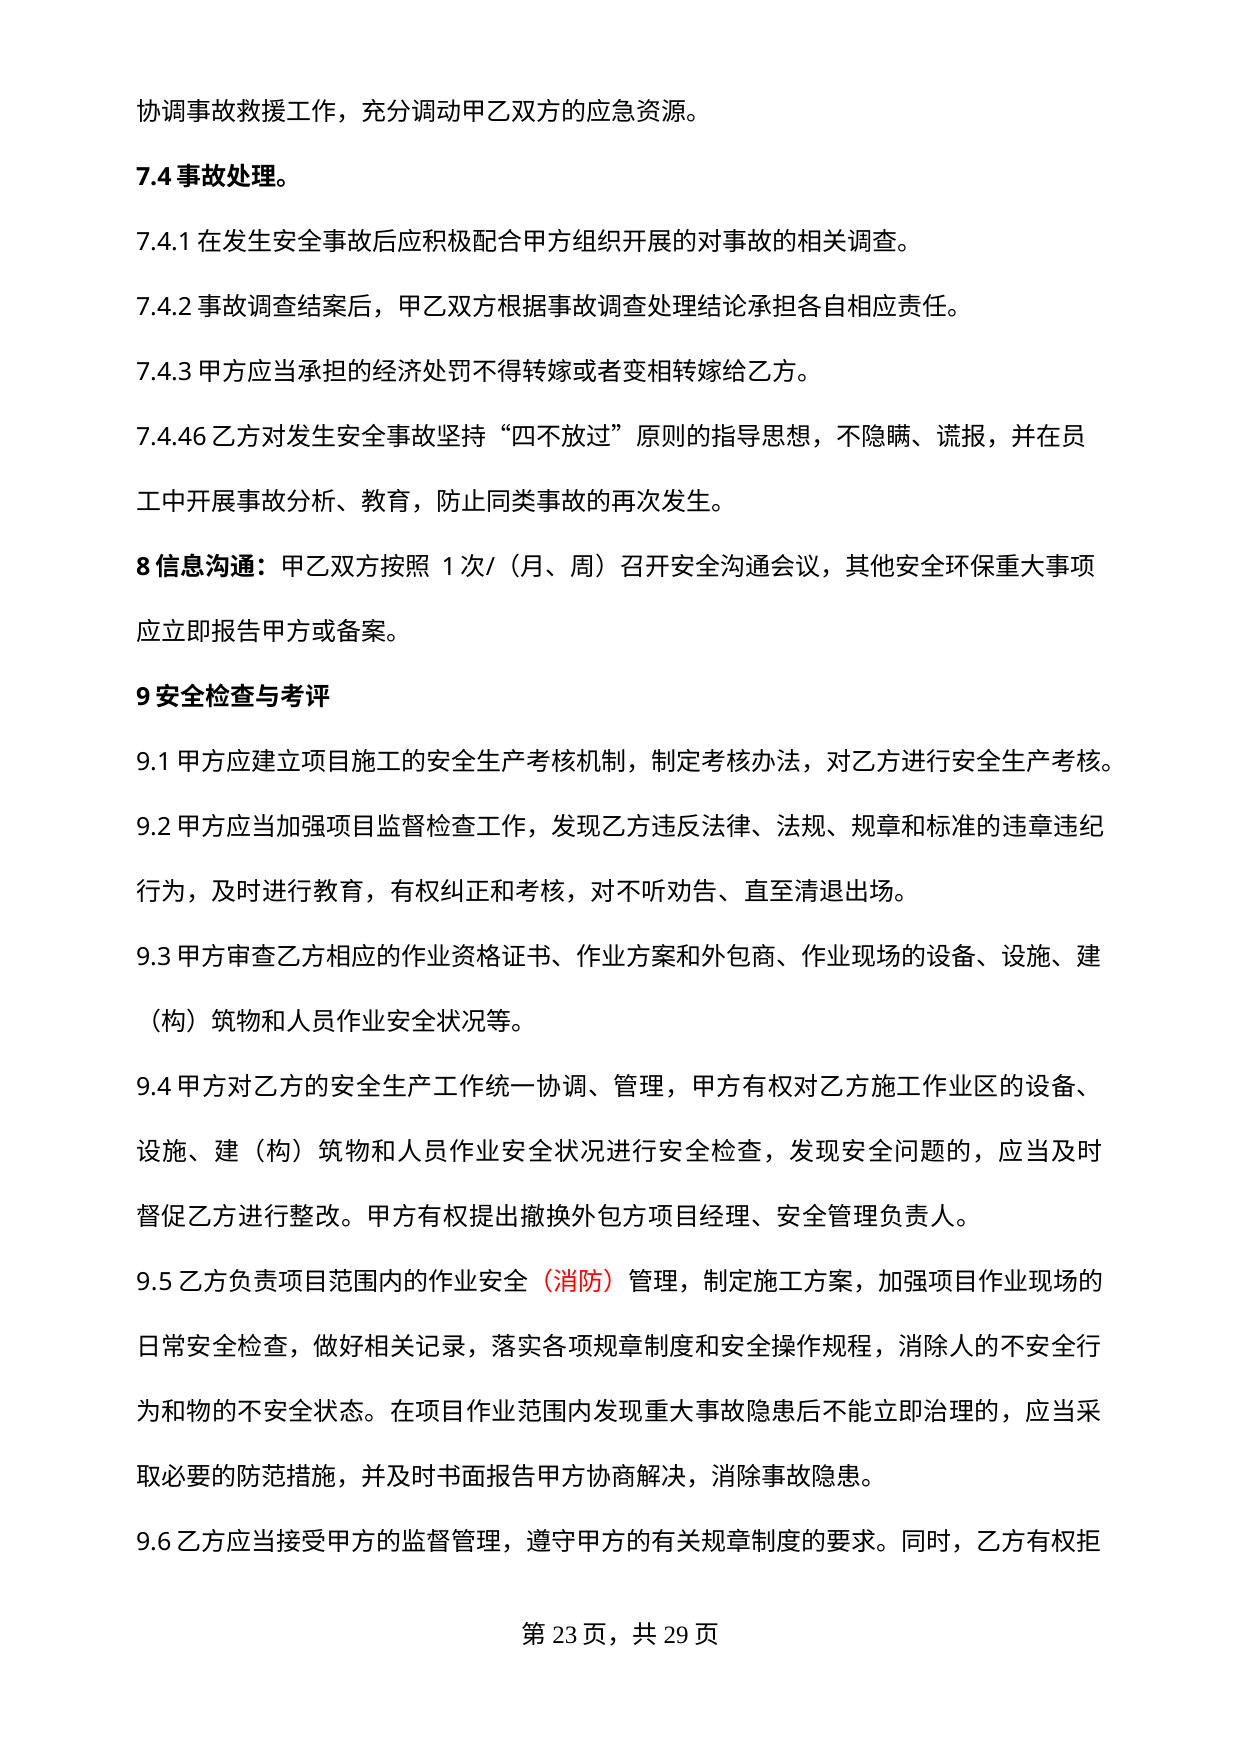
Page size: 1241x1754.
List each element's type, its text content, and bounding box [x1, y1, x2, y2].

text 9.4甲方对乙方的安全生产工作统一协调、管理，甲方有权对乙方施工作业区的设备、设施、建（构）筑物和人员作业安全状况进行安全检查，发现安全问题的，应当及时督促乙方进行整改。甲方有权提出撤换外包方项目经理、安全管理负责人。 [136, 1052, 1104, 1247]
text 9.3甲方审查乙方相应的作业资格证书、作业方案和外包商、作业现场的设备、设施、建（构）筑物和人员作业安全状况等。 [136, 922, 1104, 1052]
text 7.4.3甲方应当承担的经济处罚不得转嫁或者变相转嫁给乙方。 [136, 337, 1104, 402]
text 9.5乙方负责项目范围内的作业安全（消防）管理，制定施工方案，加强项目作业现场的日常安全检查，做好相关记录，落实各项规章制度和安全操作规程，消除人的不安全行为和物的不安全状态。在项目作业范围内发现重大事故隐患后不能立即治理的，应当采取必要的防范措施，并及时书面报告甲方协商解决，消除事故隐患。 [136, 1247, 1104, 1507]
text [136, 77, 1104, 142]
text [136, 1507, 1104, 1572]
text 9.1甲方应建立项目施工的安全生产考核机制，制定考核办法，对乙方进行安全生产考核。 [136, 727, 1104, 792]
text 8信息沟通：甲乙双方按照 1次/（月、周）召开安全沟通会议，其他安全环保重大事项应立即报告甲方或备案。 [136, 532, 1104, 662]
text 9.2甲方应当加强项目监督检查工作，发现乙方违反法律、法规、规章和标准的违章违纪行为，及时进行教育，有权纠正和考核，对不听劝告、直至清退出场。 [136, 792, 1104, 922]
text 7.4事故处理。 [136, 142, 1104, 207]
text 9安全检查与考评 [136, 662, 1104, 727]
text 7.4.1在发生安全事故后应积极配合甲方组织开展的对事故的相关调查。 [136, 207, 1104, 272]
text 7.4.46乙方对发生安全事故坚持“四不放过”原则的指导思想，不隐瞒、谎报，并在员工中开展事故分析、教育，防止同类事故的再次发生。 [136, 402, 1104, 532]
text 7.4.2事故调查结案后，甲乙双方根据事故调查处理结论承担各自相应责任。 [136, 272, 1104, 337]
